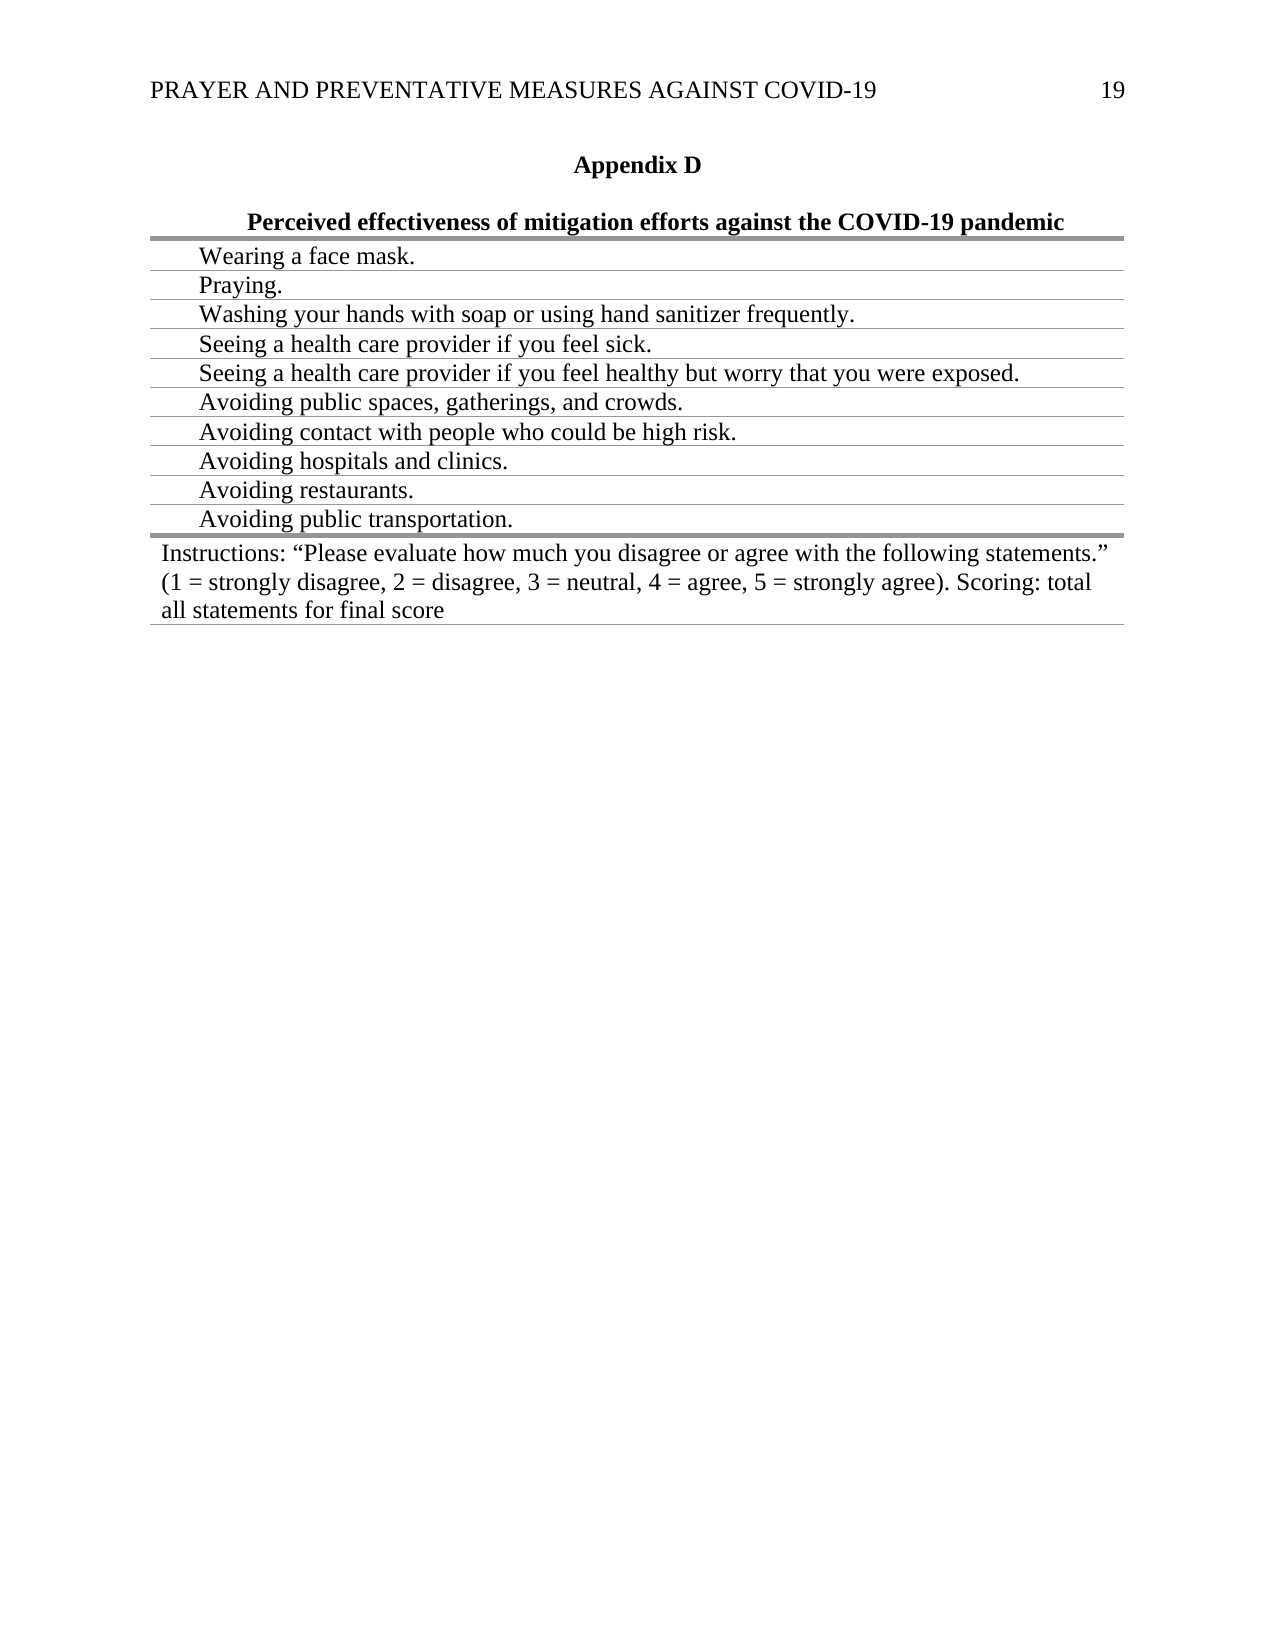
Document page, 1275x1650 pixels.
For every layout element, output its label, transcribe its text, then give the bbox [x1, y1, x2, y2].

table_cell Washing your hands with soap or using hand sanitizer frequently. [150, 300, 1124, 328]
table_cell Avoiding restaurants. [150, 476, 1124, 504]
table_cell Instructions: “Please evaluate how much you disagree or agree with the following statements.” (1 = strongly disagree, 2 = disagree, 3 = neutral, 4 = agree, 5 = strongly agree). Scoring: total all statements for final score [150, 538, 1124, 624]
table_cell Wearing a face mask. [150, 241, 1124, 270]
text Appendix D [150, 150, 1125, 179]
table_header Perceived effectiveness of mitigation efforts against the COVID-19 pandemic [150, 208, 1124, 236]
table_cell Praying. [150, 271, 1124, 299]
table_cell Avoiding contact with people who could be high risk. [150, 417, 1124, 445]
table_cell Seeing a health care provider if you feel healthy but worry that you were exposed. [150, 359, 1124, 387]
table_cell Seeing a health care provider if you feel sick. [150, 329, 1124, 357]
table_cell Avoiding public transportation. [150, 505, 1124, 533]
table_cell Avoiding public spaces, gatherings, and crowds. [150, 388, 1124, 416]
table_cell Avoiding hospitals and clinics. [150, 446, 1124, 474]
